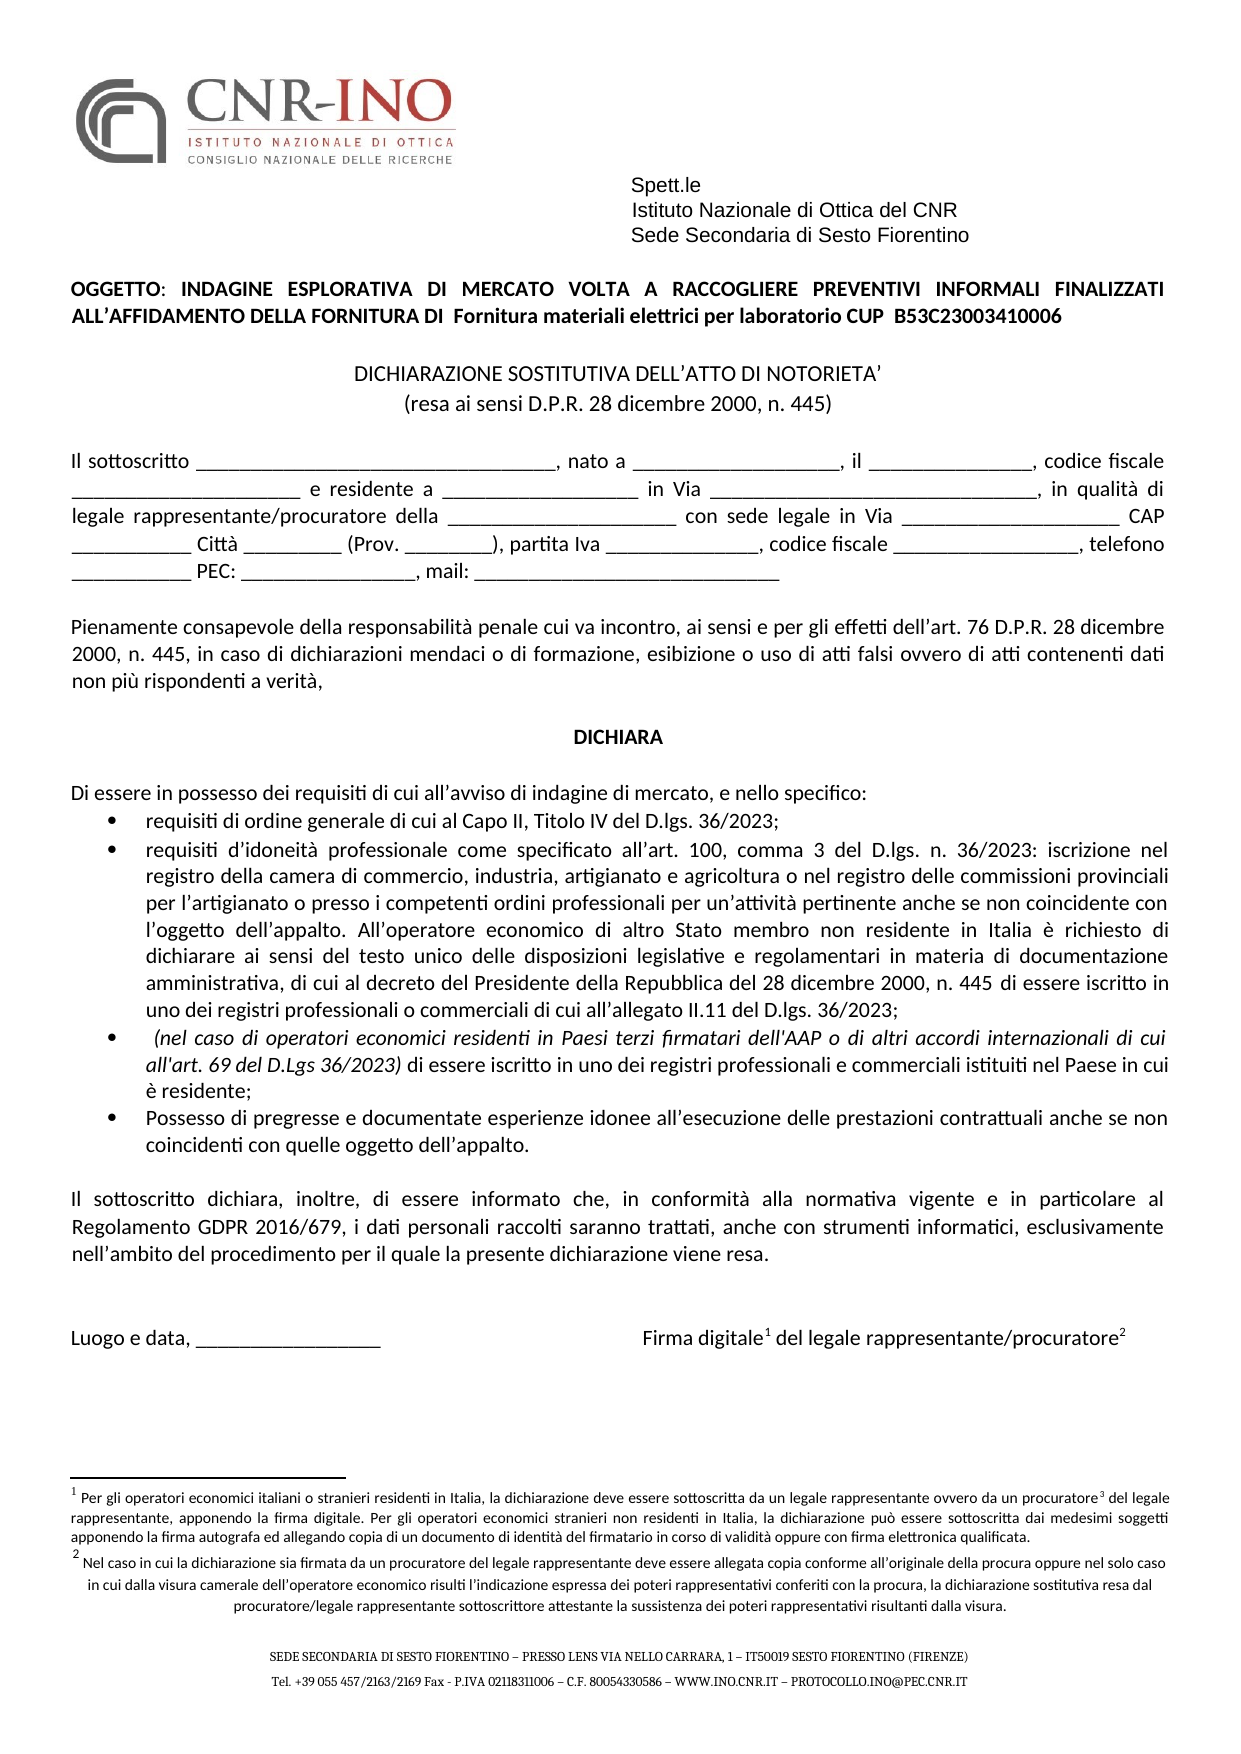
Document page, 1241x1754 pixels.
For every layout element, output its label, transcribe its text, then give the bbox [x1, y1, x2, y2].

list (nel caso di operatori economici residenti in Paesi terzi firmatari dell'AAP o di altri accordi internazionali di cui all'art. 69 del D.Lgs 36/2023) di essere iscritto in uno dei registri professionali e commerciali istituiti nel Paese in cui è residente; [108, 1024, 1170, 1104]
text DICHIARA [71, 723, 1166, 750]
text Sede Secondaria di Sesto Fiorentino [631, 223, 1166, 247]
picture [70, 70, 460, 172]
list requisiti di ordine generale di cui al Capo II, Titolo IV del D.lgs. 36/2023; [108, 807, 1170, 834]
text Di essere in possesso dei requisiti di cui all’avviso di indagine di mercato, e nello specifico: [71, 779, 1166, 806]
text Pienamente consapevole della responsabilità penale cui va incontro, ai sensi e per gli effetti dell’art. 76 D.P.R. 28 dicembre 2000, n. 445, in caso di dichiarazioni mendaci o di formazione, esibizione o uso di atti falsi ovvero di atti contenenti dati non più rispondenti a verità, [71, 613, 1166, 694]
text Il sottoscritto dichiara, inoltre, di essere informato che, in conformità alla normativa vigente e in particolare al Regolamento GDPR 2016/679, i dati personali raccolti saranno trattati, anche con strumenti informatici, esclusivamente nell’ambito del procedimento per il quale la presente dichiarazione viene resa. [71, 1186, 1166, 1267]
text OGGETTO: INDAGINE ESPLORATIVA DI MERCATO VOLTA A RACCOGLIERE PREVENTIVI INFORMALI FINALIZZATI ALL’AFFIDAMENTO DELLA FORNITURA DI Fornitura materiali elettrici per laboratorio CUP B53C23003410006 [71, 275, 1166, 329]
list requisiti d’idoneità professionale come specificato all’art. 100, comma 3 del D.lgs. n. 36/2023: iscrizione nel registro della camera di commercio, industria, artigianato e agricoltura o nel registro delle commissioni provinciali per l’artigianato o presso i competenti ordini professionali per un’attività pertinente anche se non coincidente con l’oggetto dell’appalto. All’operatore economico di altro Stato membro non residente in Italia è richiesto di dichiarare ai sensi del testo unico delle disposizioni legislative e regolamentari in materia di documentazione amministrativa, di cui al decreto del Presidente della Repubblica del 28 dicembre 2000, n. 445 di essere iscritto in uno dei registri professionali o commerciali di cui all’allegato II.11 del D.lgs. 36/2023; [108, 836, 1170, 1022]
list Possesso di pregresse e documentate esperienze idonee all’esecuzione delle prestazioni contrattuali anche se non coincidenti con quelle oggetto dell’appalto. [108, 1104, 1170, 1158]
text Il sottoscritto _________________________________, nato a ___________________, il _______________, codice fiscale _____________________ e residente a __________________ in Via ______________________________, in qualità di legale rappresentante/procuratore della _____________________ con sede legale in Via ____________________ CAP ___________ Città _________ (Prov. ________), partita Iva ______________, codice fiscale _________________, telefono ___________ PEC: ________________, mail: ____________________________ [71, 447, 1166, 584]
text Luogo e data, _________________ Firma digitale del legale rappresentante/procuratore [71, 1324, 1166, 1351]
text DICHIARAZIONE SOSTITUTIVA DELL’ATTO DI NOTORIETA’ [71, 359, 1166, 387]
text Spett.le Istituto Nazionale di Ottica del CNR [631, 173, 1166, 222]
text (resa ai sensi D.P.R. 28 dicembre 2000, n. 445) [71, 389, 1166, 417]
